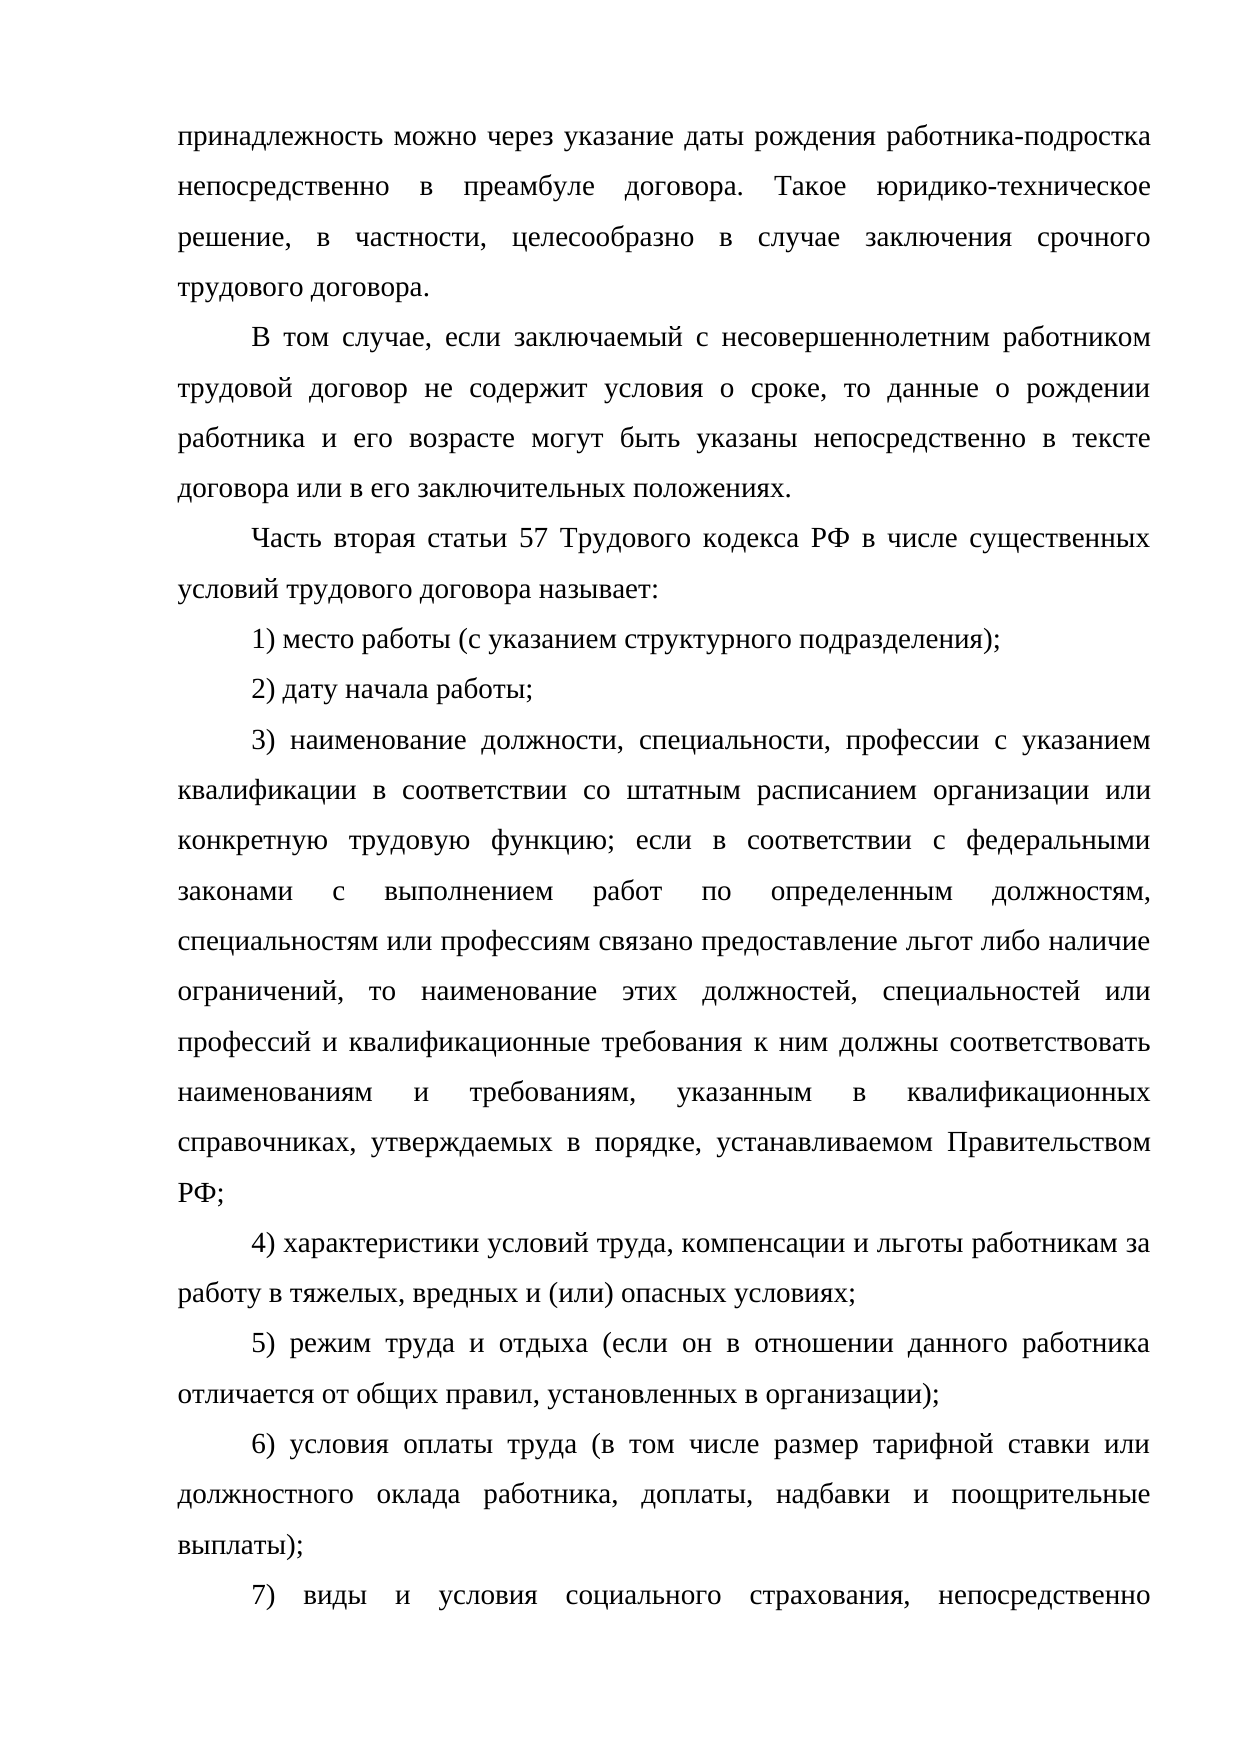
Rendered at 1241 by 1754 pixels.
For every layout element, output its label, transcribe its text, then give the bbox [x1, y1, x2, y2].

text Часть вторая статьи 57 Трудового кодекса РФ в числе существенных условий трудового договора называет: [177, 521, 1152, 604]
text В том случае, если заключаемый с несовершеннолетним работником трудовой договор не содержит условия о сроке, то данные о рождении работника и его возрасте могут быть указаны непосредственно в тексте договора или в его заключительных положениях. [177, 319, 1152, 504]
text 5) режим труда и отдыха (если он в отношении данного работника отличается от общих правил, установленных в организации); [177, 1326, 1152, 1409]
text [177, 1577, 1152, 1611]
text 4) характеристики условий труда, компенсации и льготы работникам за работу в тяжелых, вредных и (или) опасных условиях; [177, 1225, 1152, 1309]
text 2) дату начала работы; [177, 672, 1152, 705]
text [177, 118, 1152, 303]
text 6) условия оплаты труда (в том числе размер тарифной ставки или должностного оклада работника, доплаты, надбавки и поощрительные выплаты); [177, 1426, 1152, 1560]
text 3) наименование должности, специальности, профессии с указанием квалификации в соответствии со штатным расписанием организации или конкретную трудовую функцию; если в соответствии с федеральными законами с выполнением работ по определенным должностям, специальностям или профессиям связано предоставление льгот либо наличие ограничений, то наименование этих должностей, специальностей или профессий и квалификационные требования к ним должны соответствовать наименованиям и требованиям, указанным в квалификационных справочниках, утверждаемых в порядке, устанавливаемом Правительством РФ; [177, 722, 1152, 1208]
text 1) место работы (с указанием структурного подразделения); [177, 621, 1152, 655]
